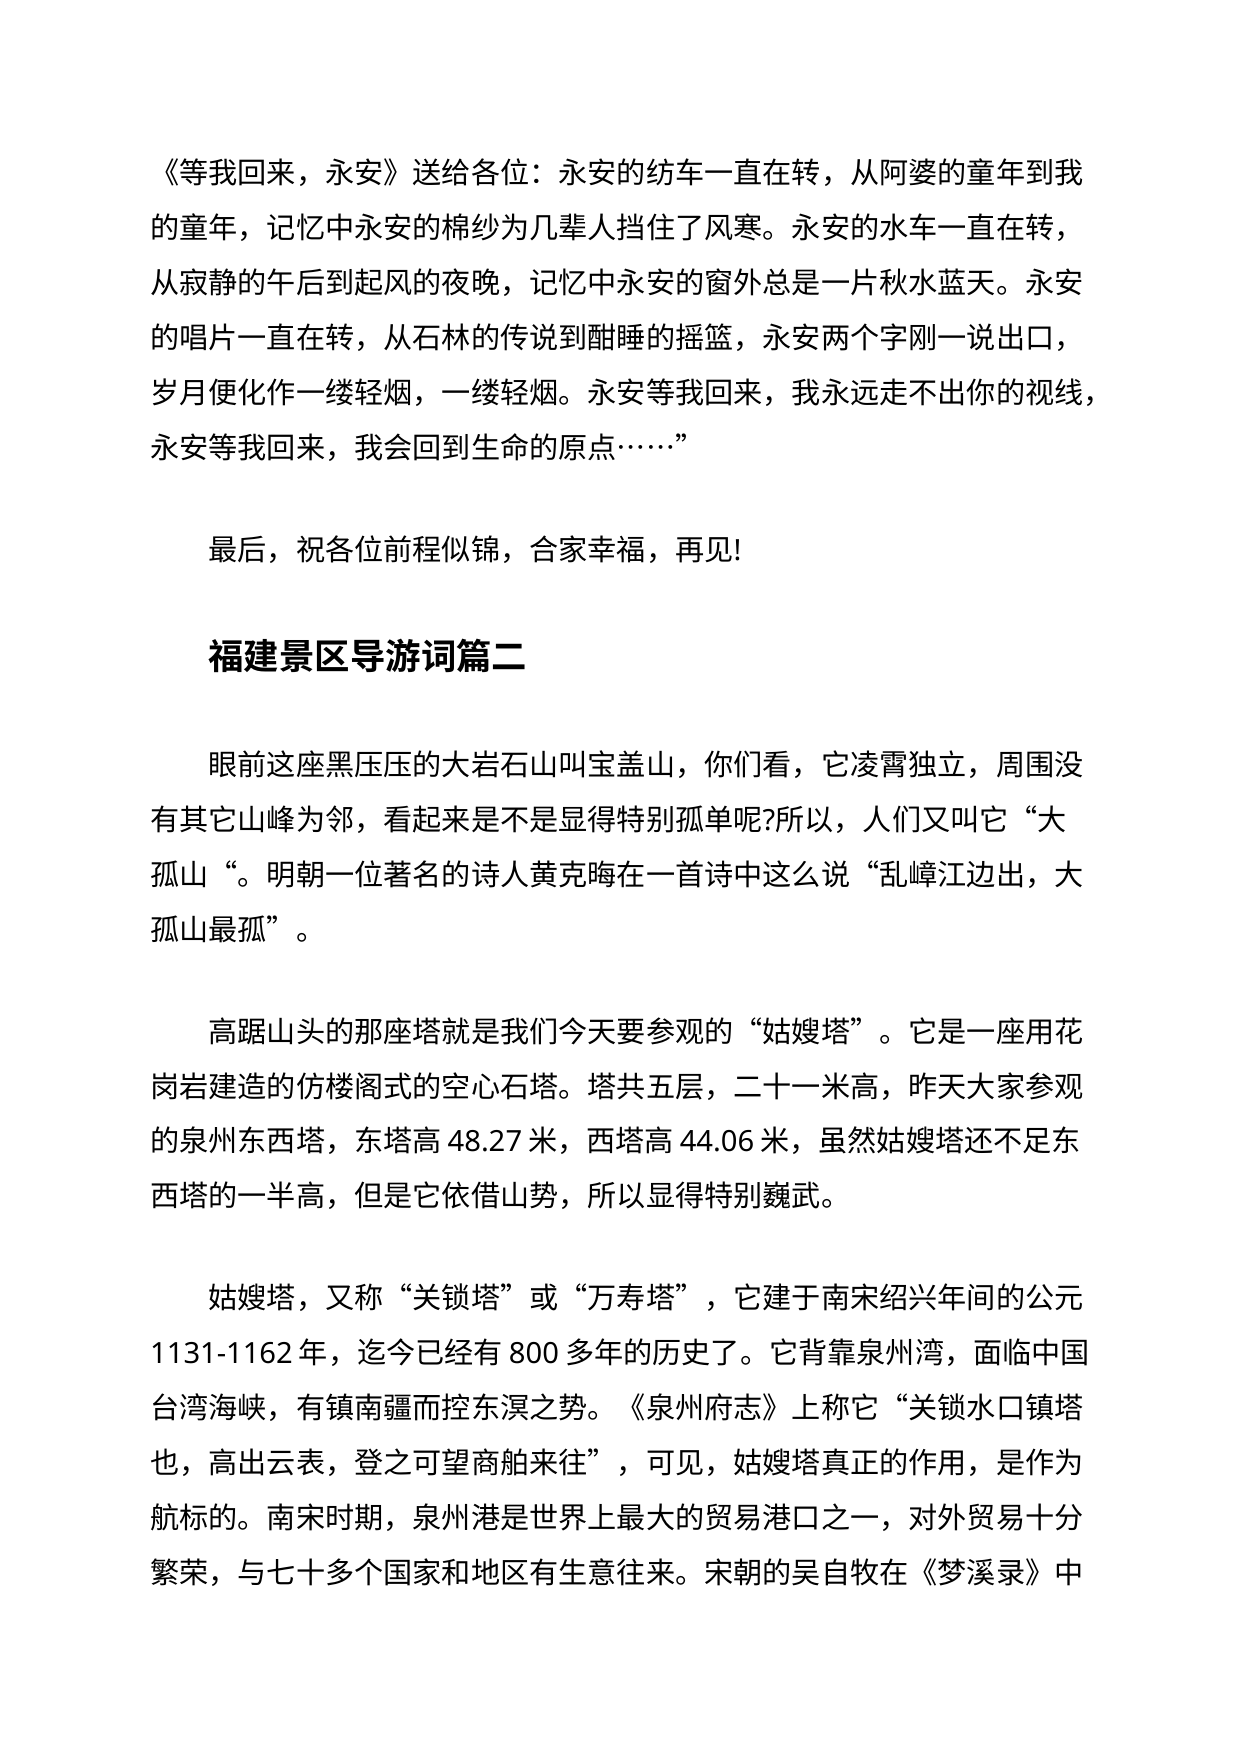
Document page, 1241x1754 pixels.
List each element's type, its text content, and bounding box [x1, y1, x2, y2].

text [150, 150, 1090, 467]
text 福建景区导游词篇二 [150, 628, 1090, 679]
text 最后，祝各位前程似锦，合家幸福，再见! [150, 526, 1090, 569]
text 眼前这座黑压压的大岩石山叫宝盖山，你们看，它凌霄独立，周围没有其它山峰为邻，看起来是不是显得特别孤单呢?所以，人们又叫它“大孤山“。明朝一位著名的诗人黄克晦在一首诗中这么说“乱嶂江边出，大孤山最孤”。 [150, 742, 1090, 949]
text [150, 1275, 1090, 1592]
text 高踞山头的那座塔就是我们今天要参观的“姑嫂塔”。它是一座用花岗岩建造的仿楼阁式的空心石塔。塔共五层，二十一米高，昨天大家参观的泉州东西塔，东塔高48.27米，西塔高44.06米，虽然姑嫂塔还不足东西塔的一半高，但是它依借山势，所以显得特别巍武。 [150, 1008, 1090, 1215]
